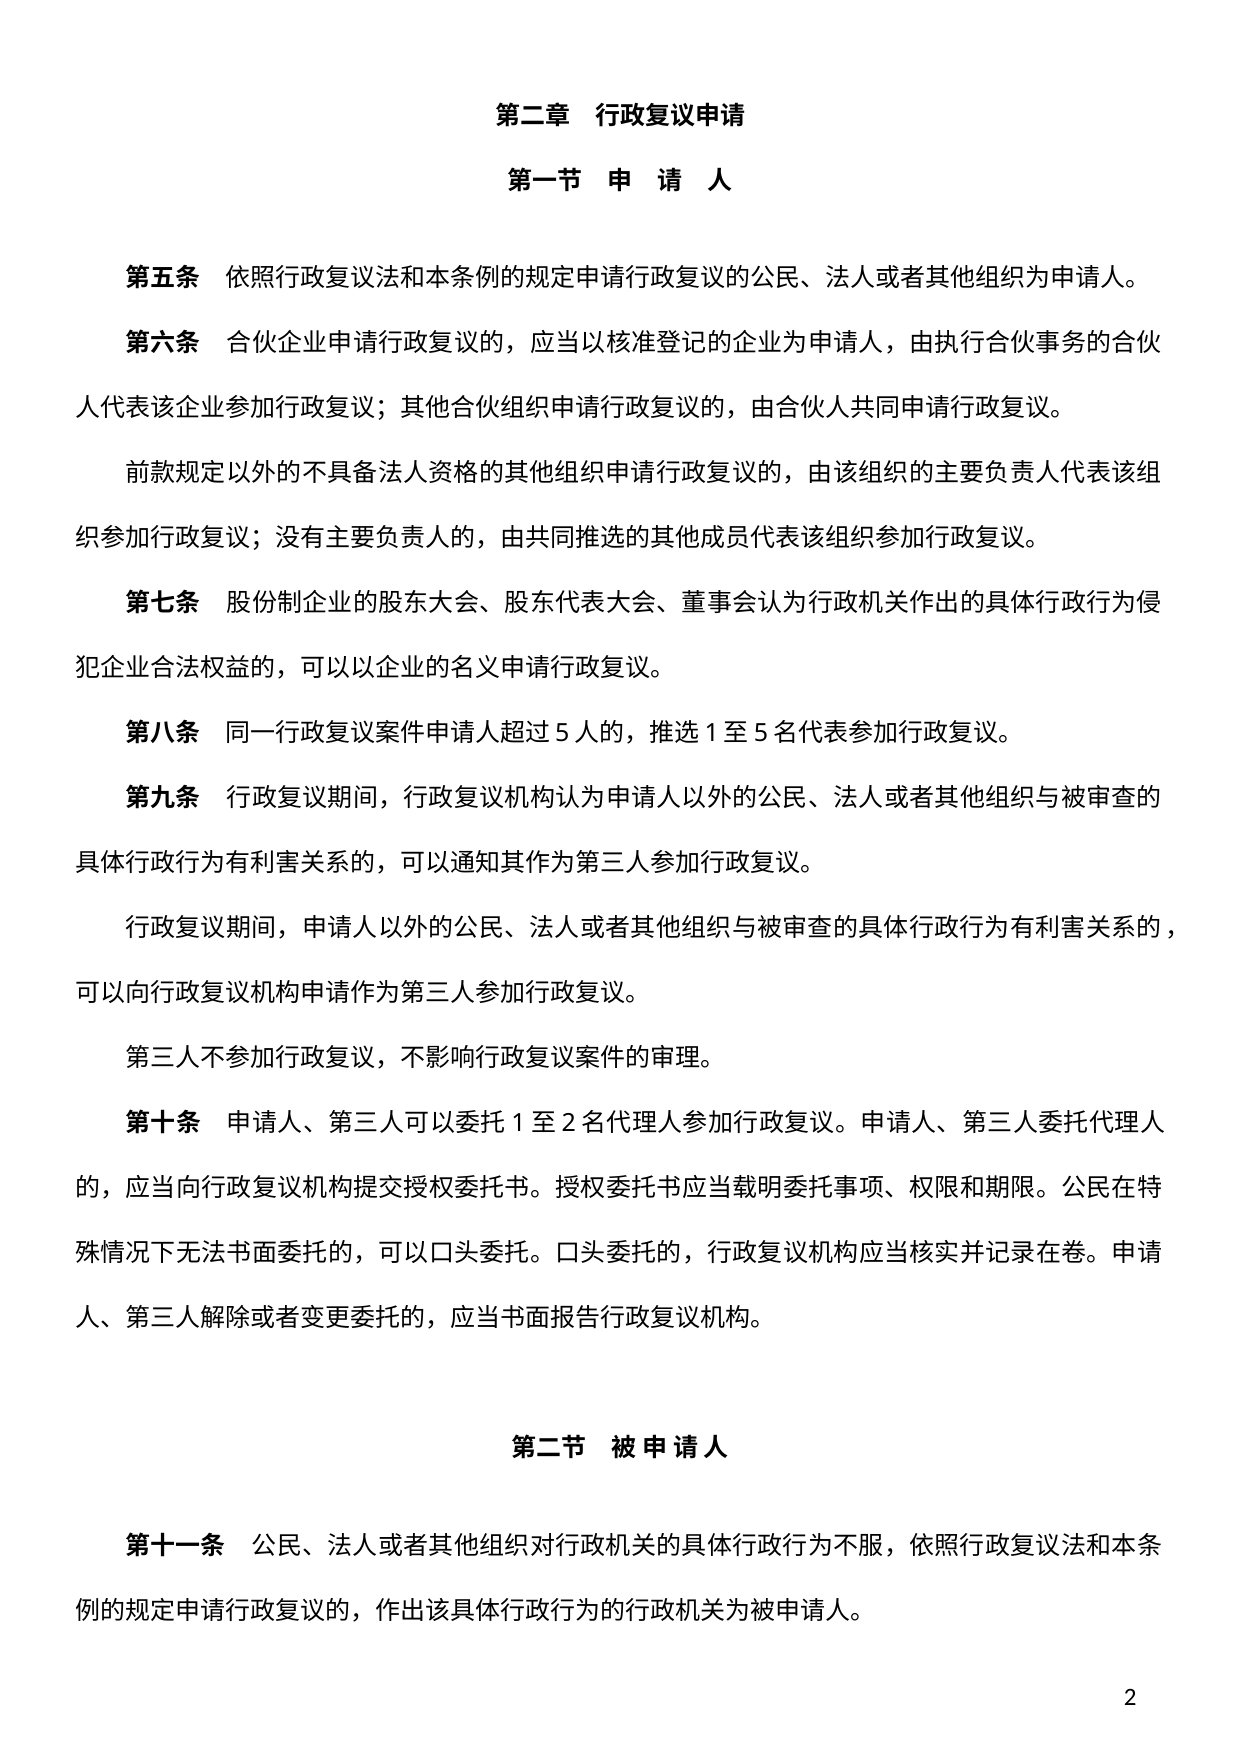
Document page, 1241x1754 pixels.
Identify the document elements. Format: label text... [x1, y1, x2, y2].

text 第八条 同一行政复议案件申请人超过5人的，推选1至5名代表参加行政复议。 [75, 698, 1165, 763]
text 第十一条 公民、法人或者其他组织对行政机关的具体行政行为不服，依照行政复议法和本条例的规定申请行政复议的，作出该具体行政行为的行政机关为被申请人。 [75, 1511, 1165, 1641]
text 第三人不参加行政复议，不影响行政复议案件的审理。 [75, 1023, 1165, 1088]
text 第五条 依照行政复议法和本条例的规定申请行政复议的公民、法人或者其他组织为申请人。 [75, 243, 1165, 308]
text 第十条 申请人、第三人可以委托1至2名代理人参加行政复议。申请人、第三人委托代理人的，应当向行政复议机构提交授权委托书。授权委托书应当载明委托事项、权限和期限。公民在特殊情况下无法书面委托的，可以口头委托。口头委托的，行政复议机构应当核实并记录在卷。申请人、第三人解除或者变更委托的，应当书面报告行政复议机构。 [75, 1088, 1165, 1348]
text 第六条 合伙企业申请行政复议的，应当以核准登记的企业为申请人，由执行合伙事务的合伙人代表该企业参加行政复议；其他合伙组织申请行政复议的，由合伙人共同申请行政复议。 [75, 308, 1165, 438]
subtitle 第二章 行政复议申请 [75, 81, 1165, 146]
subtitle 第一节 申 请 人 [75, 146, 1165, 211]
text 第七条 股份制企业的股东大会、股东代表大会、董事会认为行政机关作出的具体行政行为侵犯企业合法权益的，可以以企业的名义申请行政复议。 [75, 568, 1165, 698]
subtitle 第二节 被 申 请 人 [75, 1413, 1165, 1478]
text 第九条 行政复议期间，行政复议机构认为申请人以外的公民、法人或者其他组织与被审查的具体行政行为有利害关系的，可以通知其作为第三人参加行政复议。 [75, 763, 1165, 893]
text 行政复议期间，申请人以外的公民、法人或者其他组织与被审查的具体行政行为有利害关系的，可以向行政复议机构申请作为第三人参加行政复议。 [75, 893, 1165, 1023]
text 前款规定以外的不具备法人资格的其他组织申请行政复议的，由该组织的主要负责人代表该组织参加行政复议；没有主要负责人的，由共同推选的其他成员代表该组织参加行政复议。 [75, 438, 1165, 568]
